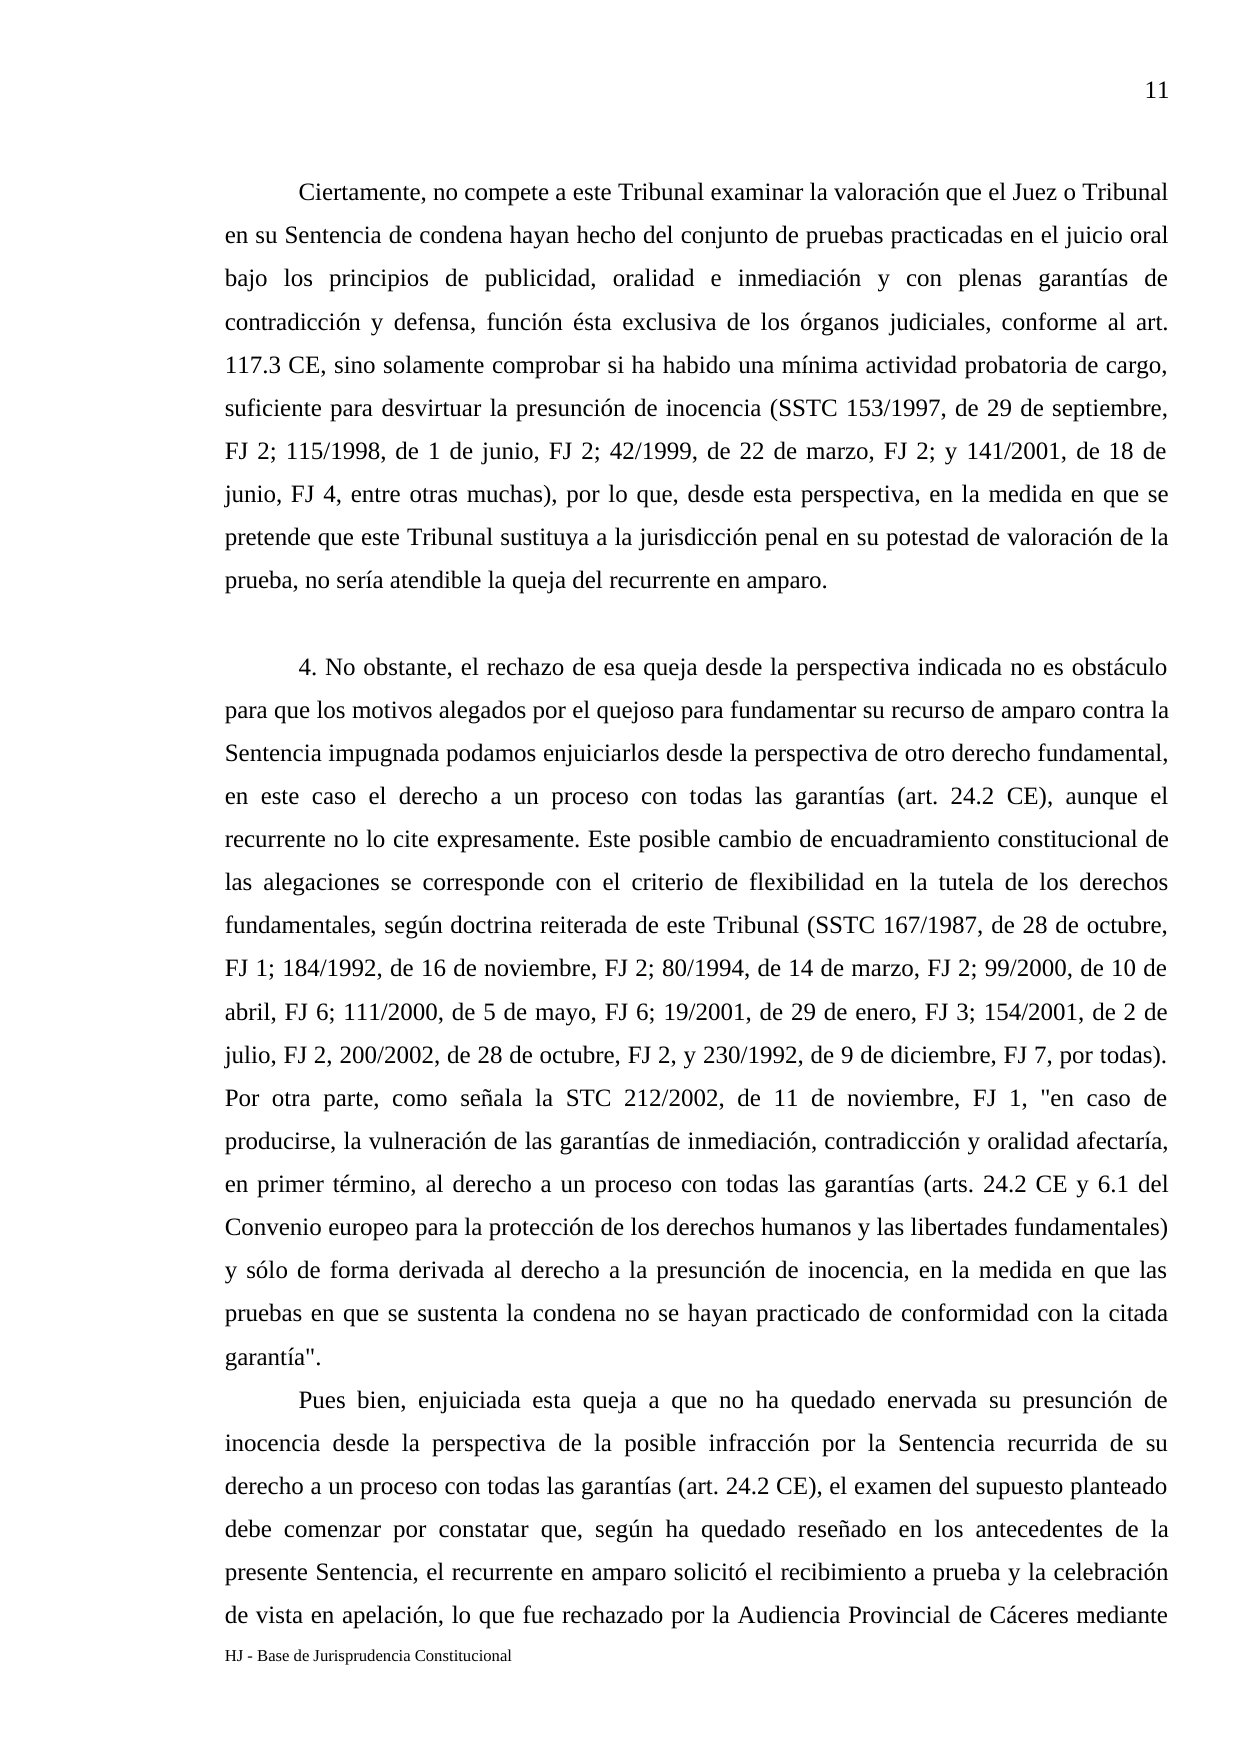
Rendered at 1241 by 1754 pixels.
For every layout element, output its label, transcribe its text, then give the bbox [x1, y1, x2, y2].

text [224, 1385, 1169, 1629]
text Ciertamente, no compete a este Tribunal examinar la valoración que el Juez o Tribunal en su Sentencia de condena hayan hecho del conjunto de pruebas practicadas en el juicio oral bajo los principios de publicidad, oralidad e inmediación y con plenas garantías de contradicción y defensa, función ésta exclusiva de los órganos judiciales, conforme al art. 117.3 CE, sino solamente comprobar si ha habido una mínima actividad probatoria de cargo, suficiente para desvirtuar la presunción de inocencia (SSTC 153/1997, de 29 de septiembre, FJ 2; 115/1998, de 1 de junio, FJ 2; 42/1999, de 22 de marzo, FJ 2; y 141/2001, de 18 de junio, FJ 4, entre otras muchas), por lo que, desde esta perspectiva, en la medida en que se pretende que este Tribunal sustituya a la jurisdicción penal en su potestad de valoración de la prueba, no sería atendible la queja del recurrente en amparo. [224, 177, 1169, 594]
text 4. No obstante, el rechazo de esa queja desde la perspectiva indicada no es obstáculo para que los motivos alegados por el quejoso para fundamentar su recurso de amparo contra la Sentencia impugnada podamos enjuiciarlos desde la perspectiva de otro derecho fundamental, en este caso el derecho a un proceso con todas las garantías (art. 24.2 CE), aunque el recurrente no lo cite expresamente. Este posible cambio de encuadramiento constitucional de las alegaciones se corresponde con el criterio de flexibilidad en la tutela de los derechos fundamentales, según doctrina reiterada de este Tribunal (SSTC 167/1987, de 28 de octubre, FJ 1; 184/1992, de 16 de noviembre, FJ 2; 80/1994, de 14 de marzo, FJ 2; 99/2000, de 10 de abril, FJ 6; 111/2000, de 5 de mayo, FJ 6; 19/2001, de 29 de enero, FJ 3; 154/2001, de 2 de julio, FJ 2, 200/2002, de 28 de octubre, FJ 2, y 230/1992, de 9 de diciembre, FJ 7, por todas). Por otra parte, como señala la STC 212/2002, de 11 de noviembre, FJ 1, "en caso de producirse, la vulneración de las garantías de inmediación, contradicción y oralidad afectaría, en primer término, al derecho a un proceso con todas las garantías (arts. 24.2 CE y 6.1 del Convenio europeo para la protección de los derechos humanos y las libertades fundamentales) y sólo de forma derivada al derecho a la presunción de inocencia, en la medida en que las pruebas en que se sustenta la condena no se hayan practicado de conformidad con la citada garantía". [224, 652, 1169, 1370]
